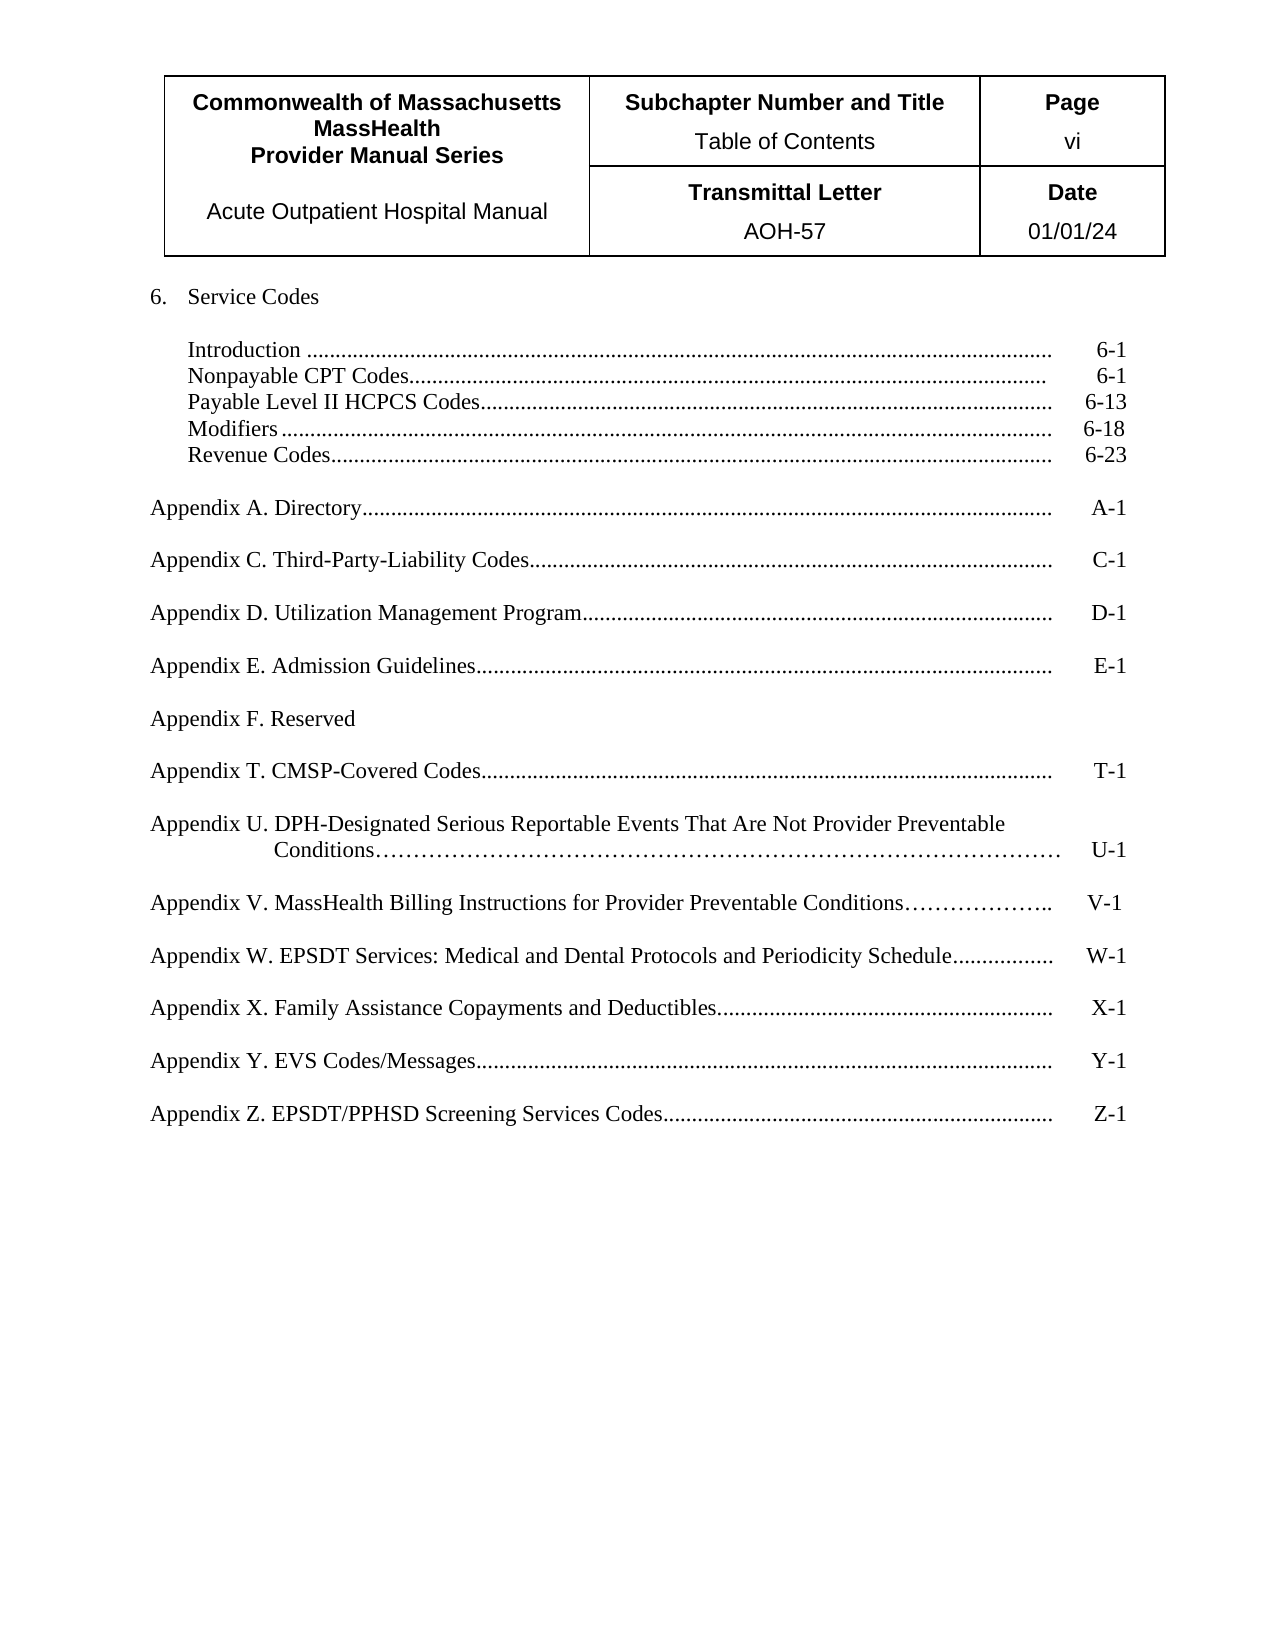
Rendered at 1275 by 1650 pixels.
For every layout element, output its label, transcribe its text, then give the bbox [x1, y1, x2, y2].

text Appendix Y. EVS Codes/Messages Y-1 [150, 1047, 1125, 1073]
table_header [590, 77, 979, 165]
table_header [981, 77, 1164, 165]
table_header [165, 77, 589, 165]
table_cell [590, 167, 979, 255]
text Modifiers 6-18 [150, 415, 1125, 441]
text Appendix E. Admission Guidelines E-1 [150, 652, 1125, 678]
text Appendix W. EPSDT Services: Medical and Dental Protocols and Periodicity Schedule W-1 [150, 942, 1125, 968]
text 6. Service Codes [150, 283, 1125, 309]
text Appendix F. Reserved [150, 704, 1125, 731]
text Appendix D. Utilization Management Program D-1 [150, 599, 1125, 626]
text Introduction 6-1 [150, 336, 1125, 362]
text Appendix A. Directory A-1 [150, 494, 1125, 520]
text Revenue Codes 6-23 [150, 441, 1125, 467]
text Appendix X. Family Assistance Copayments and Deductibles. X-1 [150, 994, 1125, 1021]
text Appendix C. Third-Party-Liability Codes C-1 [150, 546, 1125, 573]
text Nonpayable CPT Codes 6-1 [150, 362, 1125, 388]
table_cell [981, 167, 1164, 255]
text Appendix U. DPH-Designated Serious Reportable Events That Are Not Provider Preventable Conditions……………………………………………………………………………… U-1 [150, 810, 1125, 863]
text Payable Level II HCPCS Codes 6-13 [150, 388, 1125, 415]
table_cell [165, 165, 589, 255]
text Appendix V. MassHealth Billing Instructions for Provider Preventable Conditions……………….. V-1 [150, 889, 1125, 915]
text Appendix Z. EPSDT/PPHSD Screening Services Codes Z-1 [150, 1100, 1125, 1126]
text Appendix T. CMSP-Covered Codes T-1 [150, 757, 1125, 784]
